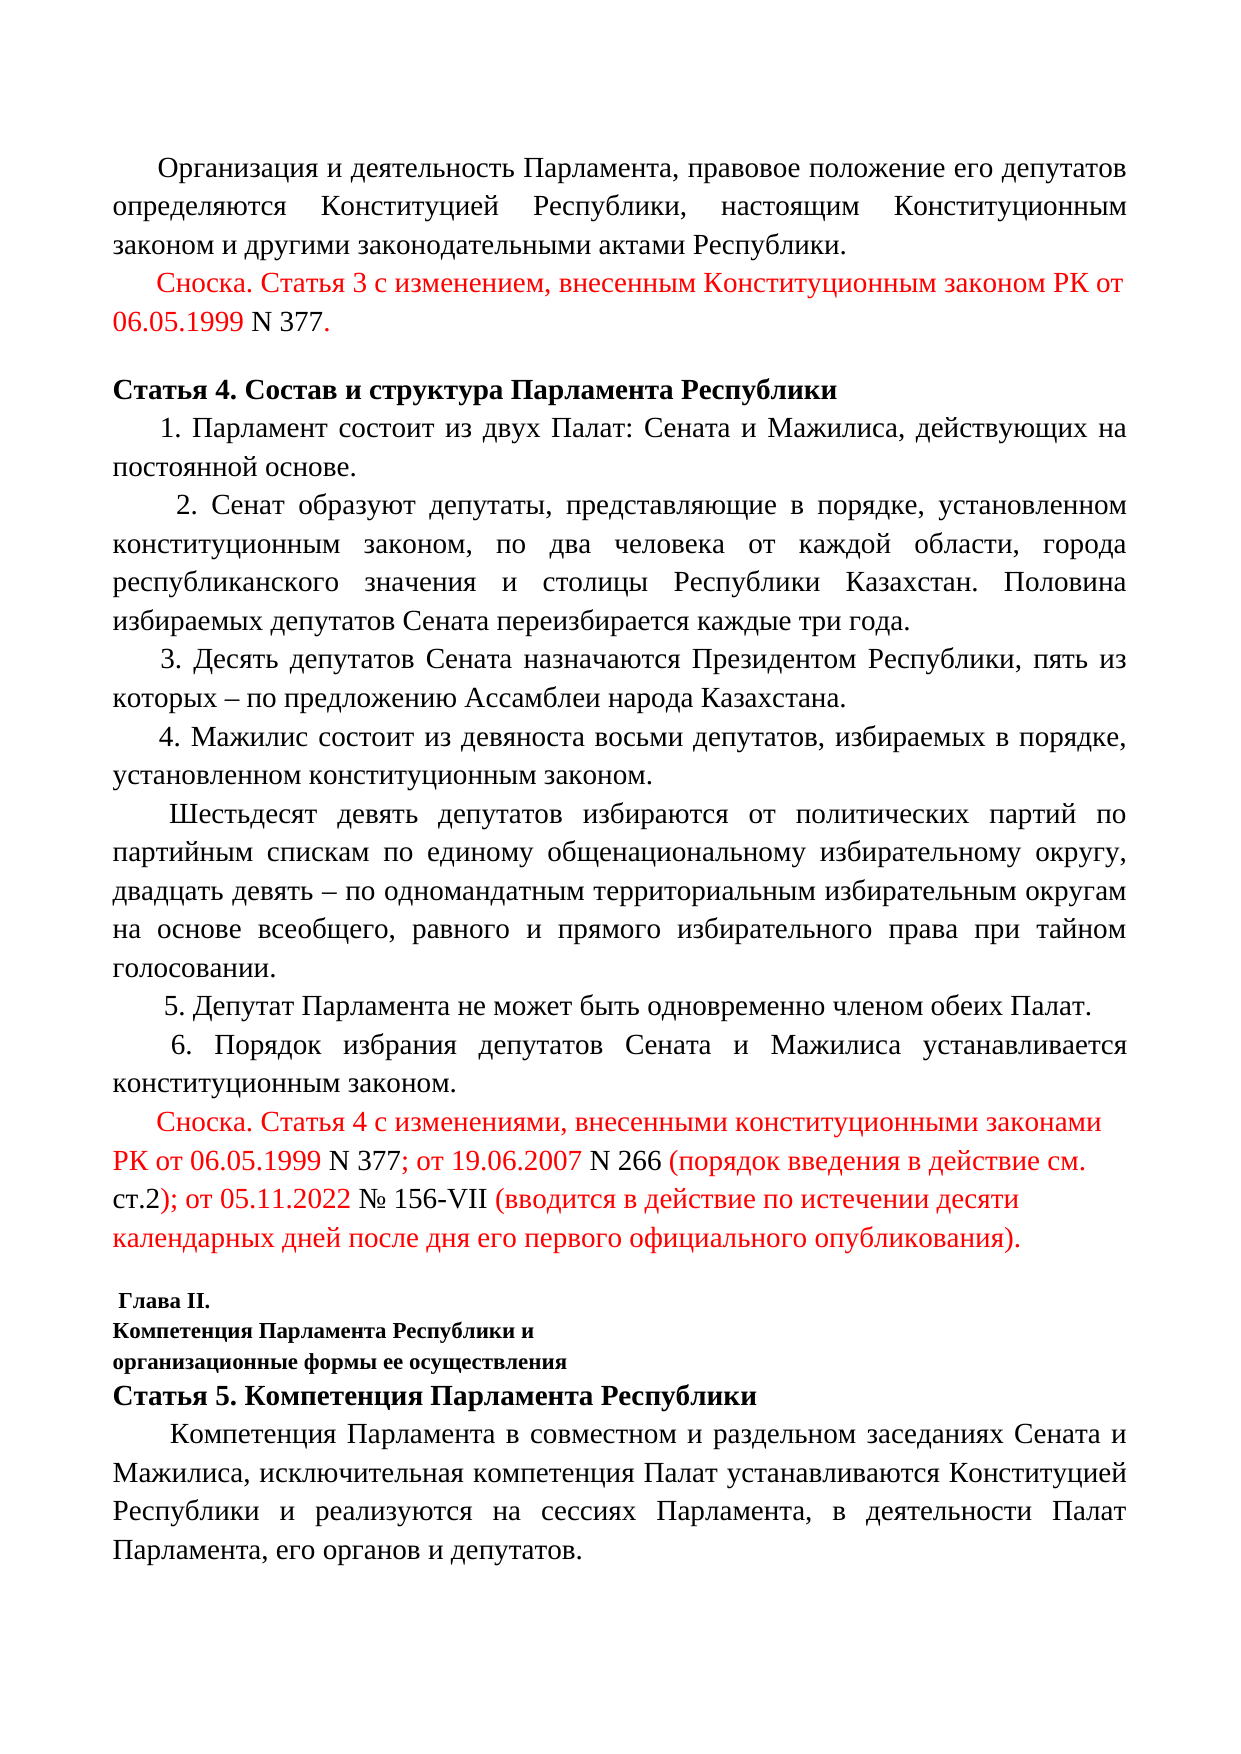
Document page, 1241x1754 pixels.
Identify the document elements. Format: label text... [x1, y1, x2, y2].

text Статья 5. Компетенция Парламента Республики [112, 1378, 1128, 1411]
text Сноска. Статья 3 с изменением, внесенным Конституционным законом РК от 06.05.1999 N 377. [112, 266, 1128, 368]
text 6. Порядок избрания депутатов Сената и Мажилиса устанавливается конституционным законом. [112, 1027, 1128, 1099]
text Организация и деятельность Парламента, правовое положение его депутатов определяются Конституцией Республики, настоящим Конституционным законом и другими законодательными актами Республики. [112, 150, 1128, 261]
text 4. Мажилис состоит из девяноста восьми депутатов, избираемых в порядке, установленном конституционным законом. [112, 719, 1128, 791]
text 5. Депутат Парламента не может быть одновременно членом обеих Палат. [112, 988, 1128, 1022]
text Компетенция Парламента в совместном и раздельном заседаниях Сената и Мажилиса, исключительная компетенция Палат устанавливаются Конституцией Республики и реализуются на сессиях Парламента, в деятельности Палат Парламента, его органов и депутатов. [112, 1416, 1128, 1566]
text Шестьдесят девять депутатов избираются от политических партий по партийным спискам по единому общенациональному избирательному округу, двадцать девять – по одномандатным территориальным избирательным округам на основе всеобщего, равного и прямого избирательного права при тайном голосовании. [112, 796, 1128, 983]
text 1. Парламент состоит из двух Палат: Сената и Мажилиса, действующих на постоянной основе. [112, 410, 1128, 482]
text 2. Сенат образуют депутаты, представляющие в порядке, установленном конституционным законом, по два человека от каждой области, города республиканского значения и столицы Республики Казахстан. Половина избираемых депутатов Сената переизбирается каждые три года. [112, 487, 1128, 637]
text Глава II. Компетенция Парламента Республики и организационные формы ее осуществления [112, 1287, 1128, 1374]
text Сноска. Статья 4 с изменениями, внесенными конституционными законами РК от 06.05.1999 N 377; от 19.06.2007 N 266 (порядок введения в действие см. ст.2); от 05.11.2022 № 156-VІI (вводится в действие по истечении десяти календарных дней после дня его первого официального опубликования). [112, 1104, 1128, 1283]
text Статья 4. Состав и структура Парламента Республики [112, 372, 1128, 405]
text 3. Десять депутатов Сената назначаются Президентом Республики, пять из которых – по предложению Ассамблеи народа Казахстана. [112, 642, 1128, 714]
